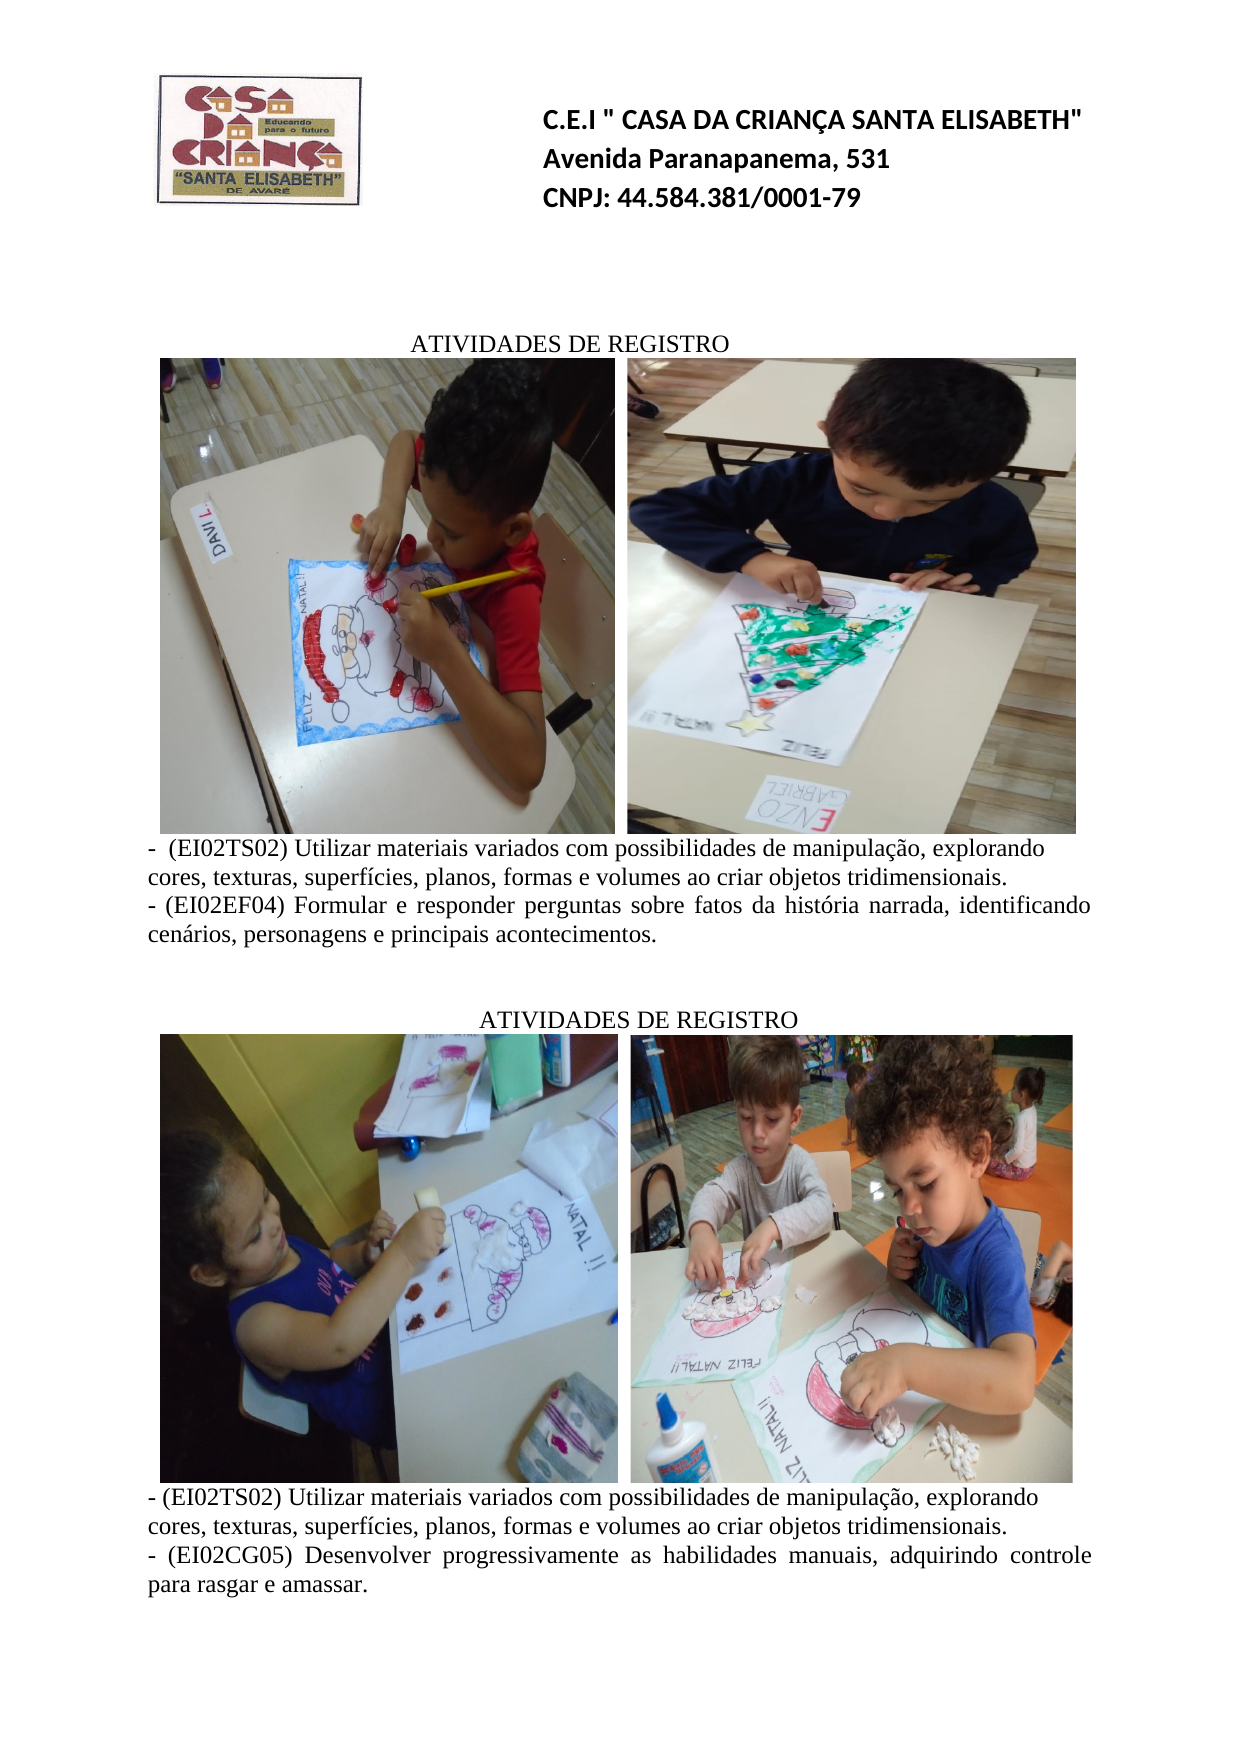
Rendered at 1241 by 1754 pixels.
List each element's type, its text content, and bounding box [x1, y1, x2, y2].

text - (EI02TS02) Utilizar materiais variados com possibilidades de manipulação, explorando cores, texturas, superfícies, planos, formas e volumes ao criar objetos tridimensionais. [148, 1482, 1092, 1540]
text - (EI02TS02) Utilizar materiais variados com possibilidades de manipulação, explorando cores, texturas, superfícies, planos, formas e volumes ao criar objetos tridimensionais. [148, 833, 1092, 891]
picture [160, 358, 615, 834]
picture [630, 1035, 1073, 1483]
text ATIVIDADES DE REGISTRO [148, 1006, 1092, 1034]
picture [160, 1034, 618, 1483]
picture [686, 1476, 695, 1483]
picture [627, 358, 1076, 834]
text - (EI02CG05) Desenvolver progressivamente as habilidades manuais, adquirindo controle para rasgar e amassar. [148, 1540, 1092, 1597]
text - (EI02EF04) Formular e responder perguntas sobre fatos da história narrada, identificando cenários, personagens e principais acontecimentos. [148, 891, 1092, 948]
text ATIVIDADES DE REGISTRO [148, 329, 1092, 358]
picture [153, 73, 363, 206]
